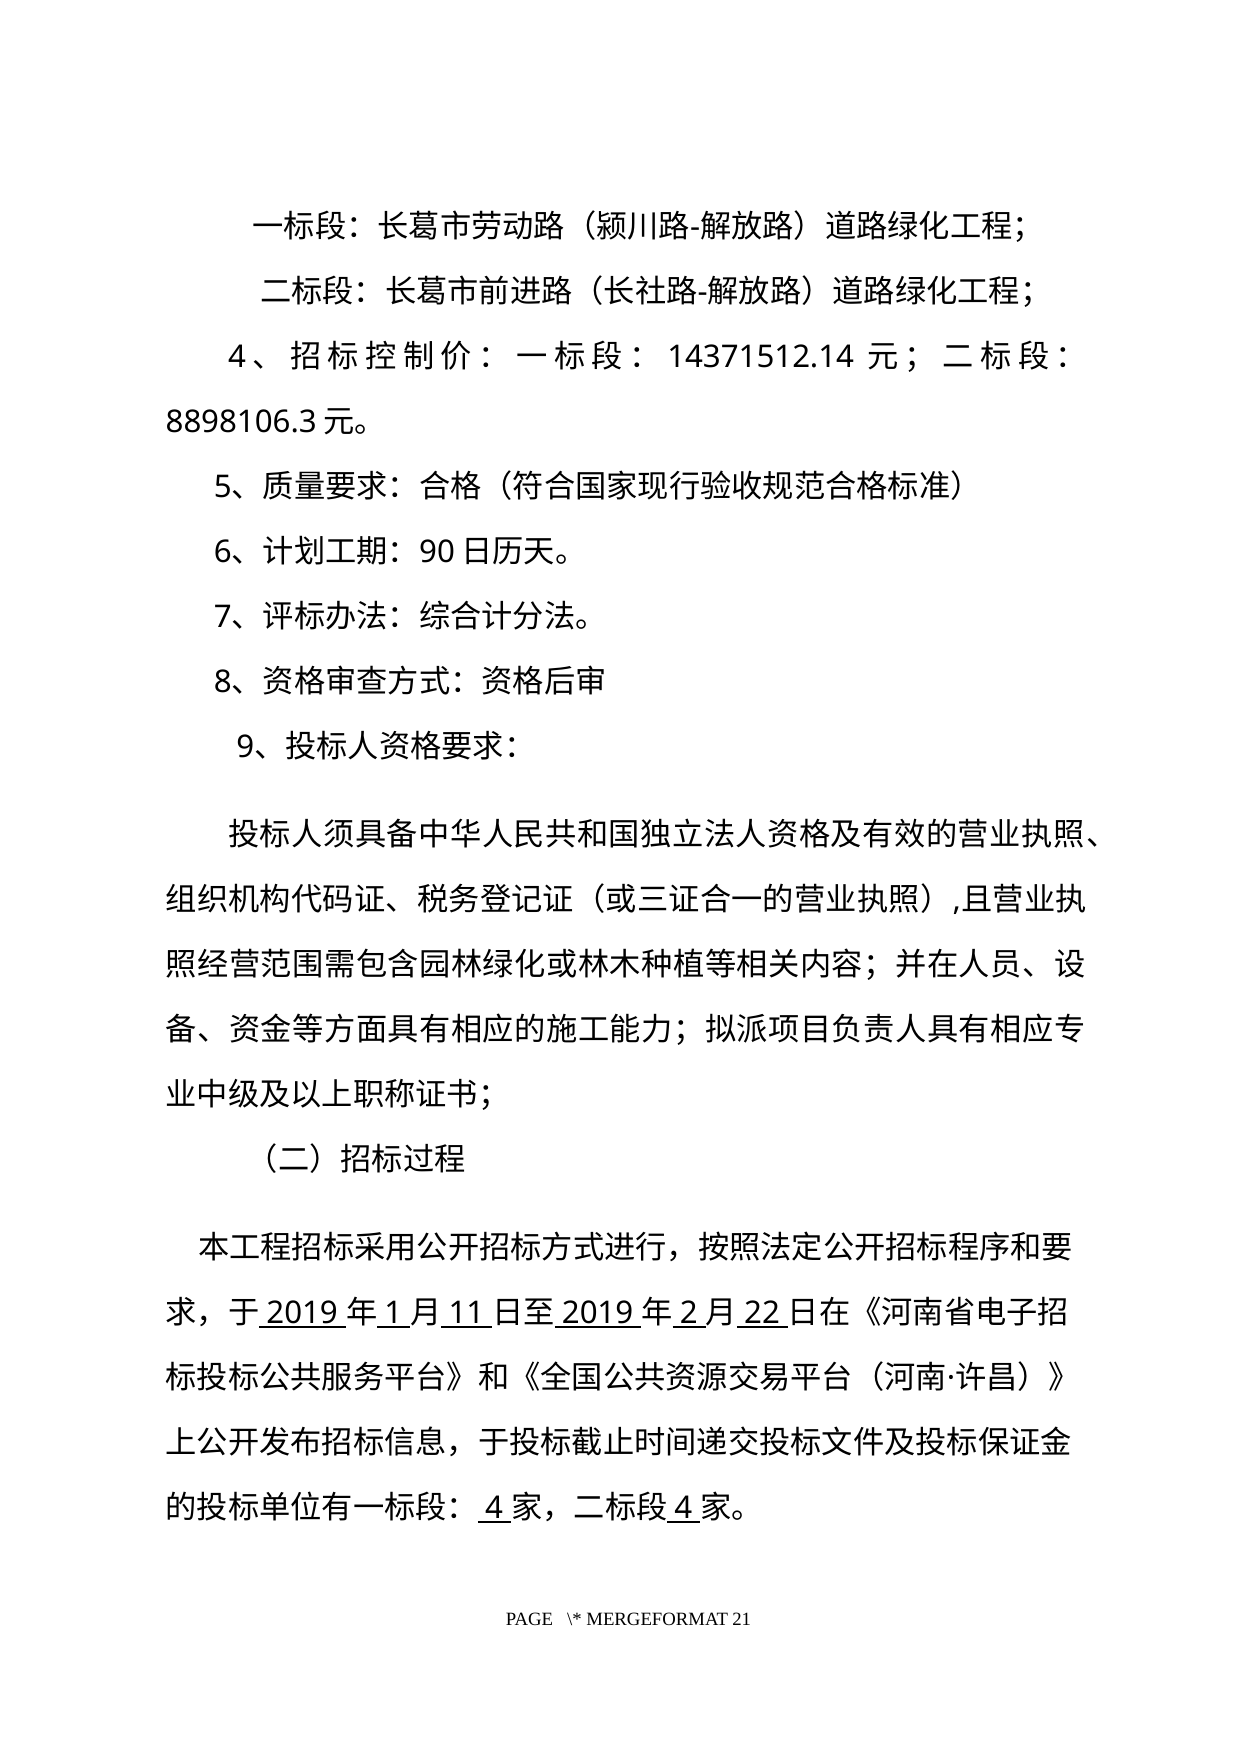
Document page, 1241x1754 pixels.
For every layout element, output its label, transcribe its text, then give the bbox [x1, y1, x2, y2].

text 7、评标办法：综合计分法。 [165, 582, 1087, 647]
text 一标段：长葛市劳动路（颍川路-解放路）道路绿化工程； [165, 192, 1087, 257]
text 本工程招标采用公开招标方式进行，按照法定公开招标程序和要求，于 2019 年 1 月 11 日至 2019 年 2 月 22 日在《河南省电子招标投标公共服务平台》和《全国公共资源交易平台（河南·许昌）》上公开发布招标信息，于投标截止时间递交投标文件及投标保证金的投标单位有一标段： 4 家，二标段 4 家。 [165, 1212, 1087, 1537]
text 投标人须具备中华人民共和国独立法人资格及有效的营业执照、组织机构代码证、税务登记证（或三证合一的营业执照）,且营业执照经营范围需包含园林绿化或林木种植等相关内容；并在人员、设备、资金等方面具有相应的施工能力；拟派项目负责人具有相应专业中级及以上职称证书； [165, 799, 1087, 1124]
text 8、资格审查方式：资格后审 [165, 647, 1087, 712]
text 5、质量要求：合格（符合国家现行验收规范合格标准） [165, 452, 1087, 517]
text 二标段：长葛市前进路（长社路-解放路）道路绿化工程； [165, 257, 1087, 322]
text （二）招标过程 [165, 1124, 1087, 1189]
text 4、招标控制价：一标段：14371512.14元；二标段：8898106.3元。 [165, 322, 1087, 452]
text 6、计划工期：90日历天。 [165, 517, 1087, 582]
text 9、投标人资格要求： [165, 712, 1087, 777]
